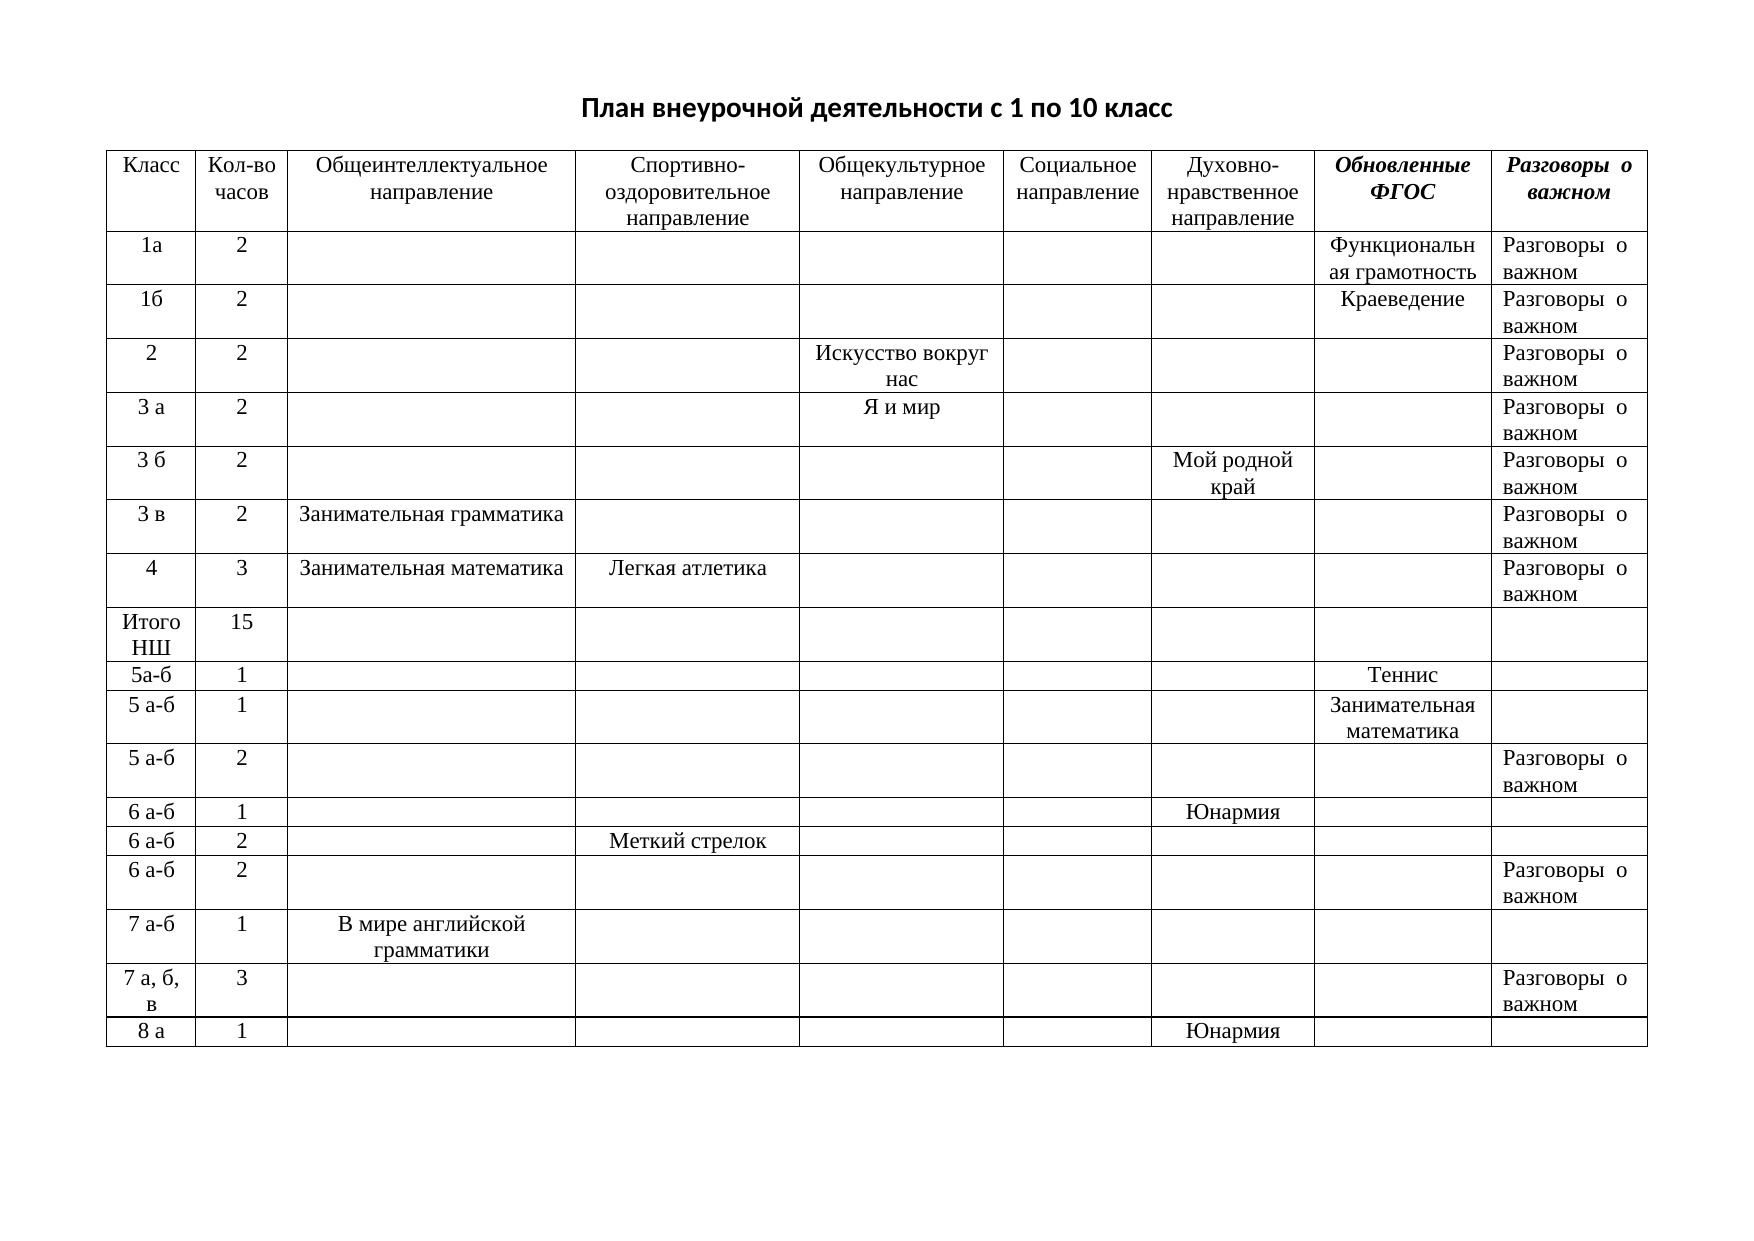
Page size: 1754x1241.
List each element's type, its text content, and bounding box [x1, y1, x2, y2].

table_cell [576, 662, 799, 689]
table_cell Разговоры о важном [1492, 285, 1647, 338]
table_cell [1152, 744, 1314, 797]
table_cell [1004, 744, 1151, 797]
table_cell [800, 827, 1003, 855]
table_cell [288, 827, 575, 855]
table_cell 2 [196, 827, 287, 855]
table_cell Краеведение [1315, 285, 1491, 338]
table_cell 1 [196, 798, 287, 826]
table_cell [1152, 856, 1314, 909]
table_cell [800, 232, 1003, 284]
table_cell 5 а-б [107, 691, 195, 743]
table_cell [1152, 910, 1314, 963]
table_cell 2 [107, 339, 195, 392]
table_cell [1152, 285, 1314, 338]
table_cell 1 [196, 691, 287, 743]
table_cell 6 а-б [107, 856, 195, 909]
table_cell [1004, 662, 1151, 689]
table_cell [576, 339, 799, 392]
table_cell [1004, 608, 1151, 661]
table_cell [288, 232, 575, 284]
table_cell [576, 232, 799, 284]
table_cell [288, 798, 575, 826]
table_cell [1152, 393, 1314, 446]
table_cell [288, 856, 575, 909]
table_cell [288, 964, 575, 1016]
table_cell [288, 285, 575, 338]
table_header Обновленные ФГОС [1315, 151, 1491, 231]
table_cell 3 [196, 554, 287, 607]
table_cell [1004, 339, 1151, 392]
table_header Общеинтеллектуальное направление [288, 151, 575, 231]
table_cell [576, 285, 799, 338]
table_cell 3 б [107, 447, 195, 499]
table_cell Разговоры о важном [1492, 393, 1647, 446]
table_cell [1152, 662, 1314, 689]
table_cell 2 [196, 285, 287, 338]
table_cell [1004, 691, 1151, 743]
table_cell [800, 798, 1003, 826]
table_cell 5 а-б [107, 744, 195, 797]
table_cell [1315, 910, 1491, 963]
table_cell 2 [196, 393, 287, 446]
table_cell [576, 964, 799, 1016]
table_cell [1492, 662, 1647, 689]
table_cell 1 [196, 910, 287, 963]
table_cell 3 а [107, 393, 195, 446]
table_cell [288, 744, 575, 797]
table_cell [800, 285, 1003, 338]
table_cell 7 а, б, в [107, 964, 195, 1016]
table_cell Разговоры о важном [1492, 964, 1647, 1016]
table_cell Занимательная математика [288, 554, 575, 607]
table_cell 2 [196, 339, 287, 392]
table_cell 1б [107, 285, 195, 338]
table_header Спортивно-оздоровительное направление [576, 151, 799, 231]
table_cell [1492, 827, 1647, 855]
table_cell [1004, 827, 1151, 855]
table_cell [576, 393, 799, 446]
table_cell 2 [196, 447, 287, 499]
table_cell [576, 1018, 799, 1046]
table_cell 15 [196, 608, 287, 661]
text План внеурочной деятельности с 1 по 10 класс [118, 89, 1636, 124]
table_cell [576, 744, 799, 797]
table_cell Разговоры о важном [1492, 232, 1647, 284]
table_cell Юнармия [1152, 1018, 1314, 1046]
table_cell 2 [196, 856, 287, 909]
table_cell Разговоры о важном [1492, 447, 1647, 499]
table_cell [800, 662, 1003, 689]
table_cell [1152, 500, 1314, 553]
table_cell Мой родной край [1152, 447, 1314, 499]
table_cell [1004, 232, 1151, 284]
table_cell [576, 910, 799, 963]
table_header Социальное направление [1004, 151, 1151, 231]
table_cell Разговоры о важном [1492, 500, 1647, 553]
table_cell [288, 662, 575, 689]
table_cell [1004, 393, 1151, 446]
table_cell [1315, 856, 1491, 909]
table_cell [1492, 1018, 1647, 1046]
table_cell 1 [196, 662, 287, 689]
table_cell [800, 500, 1003, 553]
table_cell [1492, 910, 1647, 963]
table_cell Искусство вокруг нас [800, 339, 1003, 392]
table_cell [288, 608, 575, 661]
table_cell Теннис [1315, 662, 1491, 689]
table_cell [1152, 827, 1314, 855]
table_cell [1004, 285, 1151, 338]
table_cell Разговоры о важном [1492, 744, 1647, 797]
table_cell В мире английской грамматики [288, 910, 575, 963]
table_cell 6 а-б [107, 798, 195, 826]
table_cell [1004, 964, 1151, 1016]
table_cell [800, 744, 1003, 797]
table_cell [800, 691, 1003, 743]
table_header Кол-во часов [196, 151, 287, 231]
table_cell Разговоры о важном [1492, 554, 1647, 607]
table_cell [1315, 964, 1491, 1016]
table_cell [1004, 1018, 1151, 1046]
table_cell [1004, 798, 1151, 826]
table_cell [1004, 856, 1151, 909]
table_cell [1492, 608, 1647, 661]
table_cell 1 [196, 1018, 287, 1046]
table_cell 2 [196, 500, 287, 553]
table_cell [288, 447, 575, 499]
table_cell [1152, 339, 1314, 392]
table_cell [1315, 608, 1491, 661]
table_cell Занимательная математика [1315, 691, 1491, 743]
table_cell [1004, 554, 1151, 607]
table_cell [576, 856, 799, 909]
table_cell [1315, 447, 1491, 499]
table_cell 2 [196, 232, 287, 284]
table_cell [800, 447, 1003, 499]
table_cell [1315, 339, 1491, 392]
table_cell [1315, 393, 1491, 446]
table_cell 5а-б [107, 662, 195, 689]
table_cell [800, 608, 1003, 661]
table_cell [800, 964, 1003, 1016]
table_cell [288, 1018, 575, 1046]
table_cell [800, 1018, 1003, 1046]
table_cell [576, 691, 799, 743]
table_cell 6 а-б [107, 827, 195, 855]
table_cell [1315, 827, 1491, 855]
table_cell [576, 798, 799, 826]
table_cell [288, 691, 575, 743]
table_cell 8 а [107, 1018, 195, 1046]
table_cell [1152, 691, 1314, 743]
table_cell 1а [107, 232, 195, 284]
table_cell [1152, 964, 1314, 1016]
table_cell [1004, 910, 1151, 963]
table_cell [1152, 554, 1314, 607]
table_cell Меткий стрелок [576, 827, 799, 855]
table_cell [1315, 1018, 1491, 1046]
table_cell 3 в [107, 500, 195, 553]
table_cell Итого НШ [107, 608, 195, 661]
table_cell Я и мир [800, 393, 1003, 446]
table_cell [576, 447, 799, 499]
table_cell [1152, 232, 1314, 284]
table_cell 2 [196, 744, 287, 797]
table_cell 7 а-б [107, 910, 195, 963]
table_cell [1492, 691, 1647, 743]
table_cell Юнармия [1152, 798, 1314, 826]
table_cell [800, 910, 1003, 963]
table_cell 4 [107, 554, 195, 607]
table_cell [1315, 744, 1491, 797]
table_cell [1492, 798, 1647, 826]
table_cell 3 [196, 964, 287, 1016]
table_cell [1315, 500, 1491, 553]
table_cell Разговоры о важном [1492, 339, 1647, 392]
table_cell Функциональная грамотность [1315, 232, 1491, 284]
table_cell [288, 339, 575, 392]
table_cell [1004, 500, 1151, 553]
table_cell [1152, 608, 1314, 661]
table_cell [800, 856, 1003, 909]
table_cell Легкая атлетика [576, 554, 799, 607]
table_cell [576, 500, 799, 553]
table_cell Занимательная грамматика [288, 500, 575, 553]
table_header Духовно-нравственное направление [1152, 151, 1314, 231]
table_header Общекультурное направление [800, 151, 1003, 231]
table_cell [1004, 447, 1151, 499]
table_cell [800, 554, 1003, 607]
table_cell [1315, 554, 1491, 607]
table_cell [288, 393, 575, 446]
table_cell [576, 608, 799, 661]
table_header Класс [107, 151, 195, 231]
table_header Разговоры о важном [1492, 151, 1647, 231]
table_cell [1315, 798, 1491, 826]
table_cell Разговоры о важном [1492, 856, 1647, 909]
